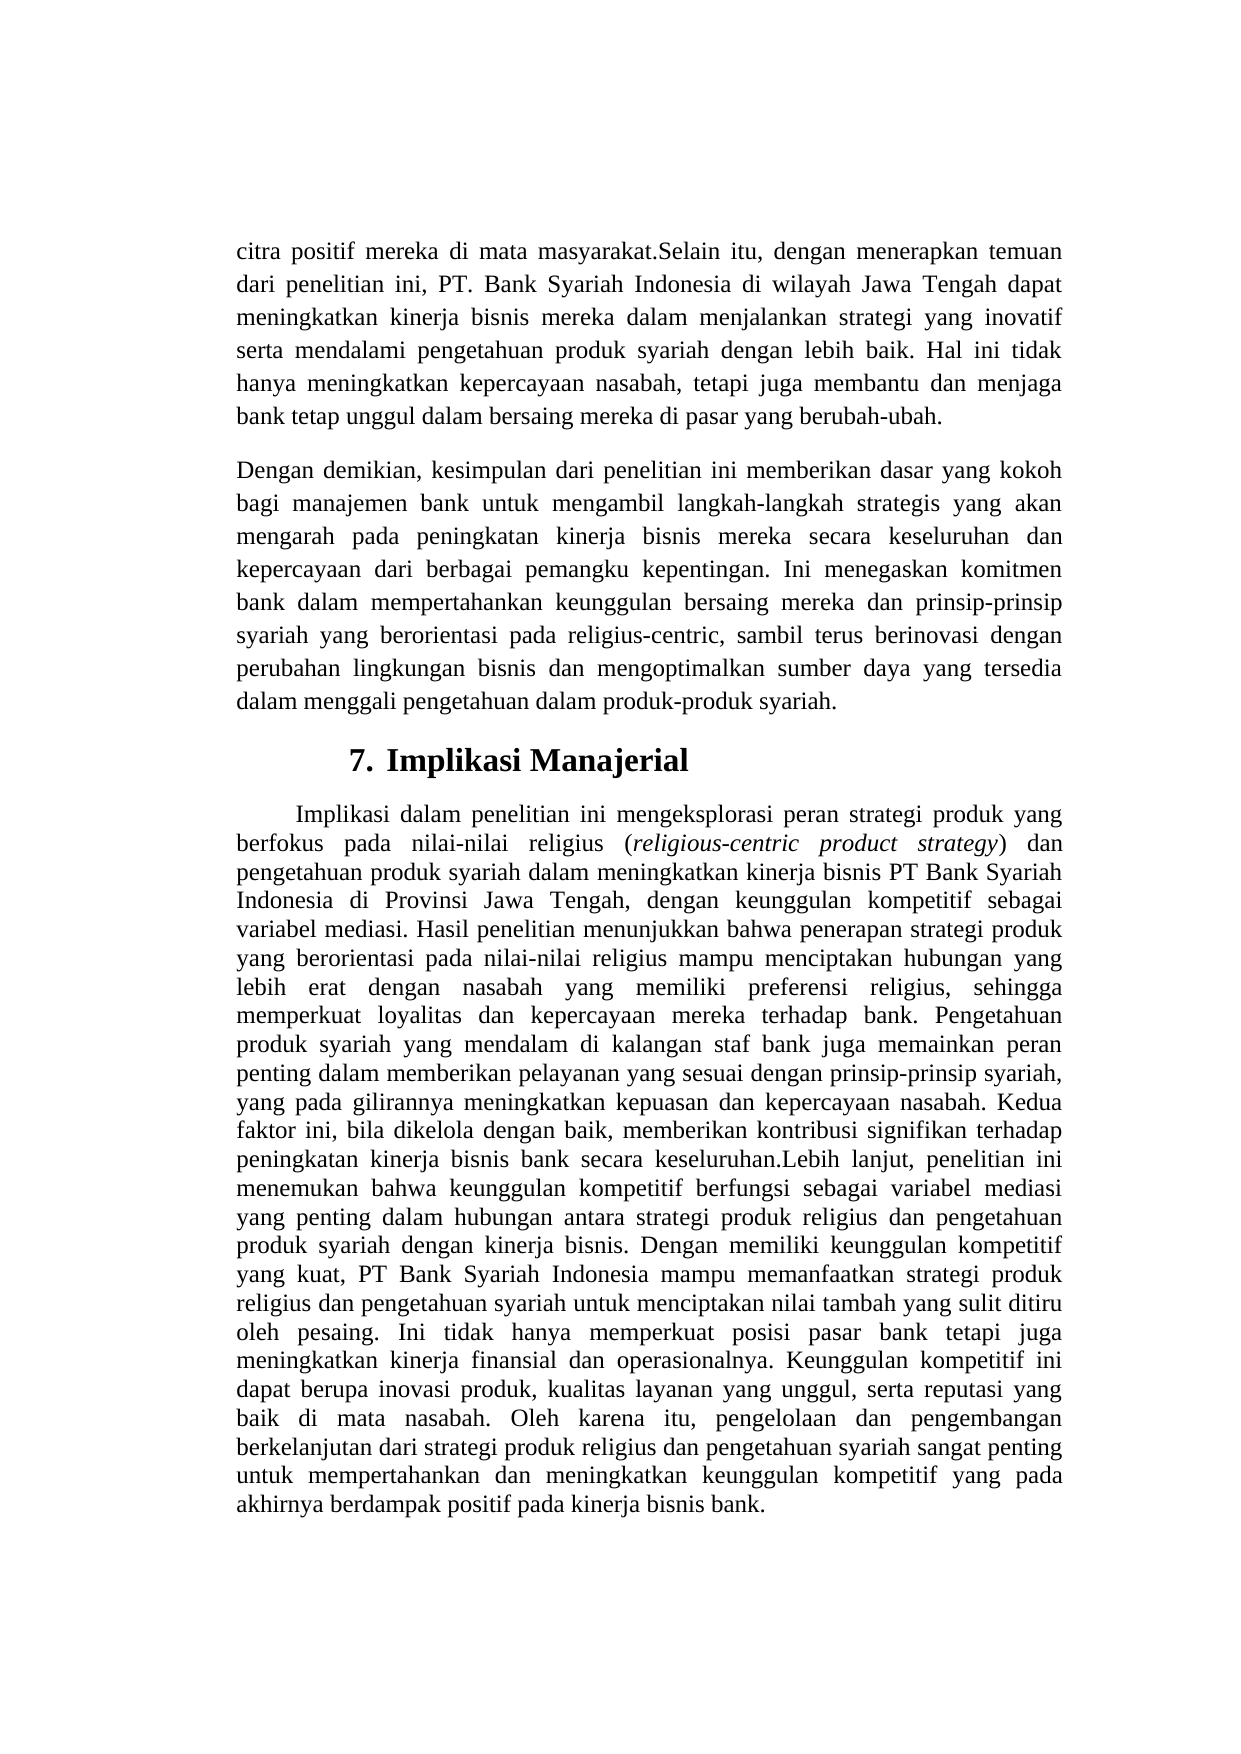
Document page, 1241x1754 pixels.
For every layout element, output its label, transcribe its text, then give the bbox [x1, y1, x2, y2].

text Implikasi dalam penelitian ini mengeksplorasi peran strategi produk yang berfokus pada nilai-nilai religius (religious-centric product strategy) dan pengetahuan produk syariah dalam meningkatkan kinerja bisnis PT Bank Syariah Indonesia di Provinsi Jawa Tengah, dengan keunggulan kompetitif sebagai variabel mediasi. Hasil penelitian menunjukkan bahwa penerapan strategi produk yang berorientasi pada nilai-nilai religius mampu menciptakan hubungan yang lebih erat dengan nasabah yang memiliki preferensi religius, sehingga memperkuat loyalitas dan kepercayaan mereka terhadap bank. Pengetahuan produk syariah yang mendalam di kalangan staf bank juga memainkan peran penting dalam memberikan pelayanan yang sesuai dengan prinsip-prinsip syariah, yang pada gilirannya meningkatkan kepuasan dan kepercayaan nasabah. Kedua faktor ini, bila dikelola dengan baik, memberikan kontribusi signifikan terhadap peningkatan kinerja bisnis bank secara keseluruhan.Lebih lanjut, penelitian ini menemukan bahwa keunggulan kompetitif berfungsi sebagai variabel mediasi yang penting dalam hubungan antara strategi produk religius dan pengetahuan produk syariah dengan kinerja bisnis. Dengan memiliki keunggulan kompetitif yang kuat, PT Bank Syariah Indonesia mampu memanfaatkan strategi produk religius dan pengetahuan syariah untuk menciptakan nilai tambah yang sulit ditiru oleh pesaing. Ini tidak hanya memperkuat posisi pasar bank tetapi juga meningkatkan kinerja finansial dan operasionalnya. Keunggulan kompetitif ini dapat berupa inovasi produk, kualitas layanan yang unggul, serta reputasi yang baik di mata nasabah. Oleh karena itu, pengelolaan dan pengembangan berkelanjutan dari strategi produk religius dan pengetahuan syariah sangat penting untuk mempertahankan dan meningkatkan keunggulan kompetitif yang pada akhirnya berdampak positif pada kinerja bisnis bank. [236, 799, 1063, 1518]
list Implikasi Manajerial [349, 740, 1063, 778]
